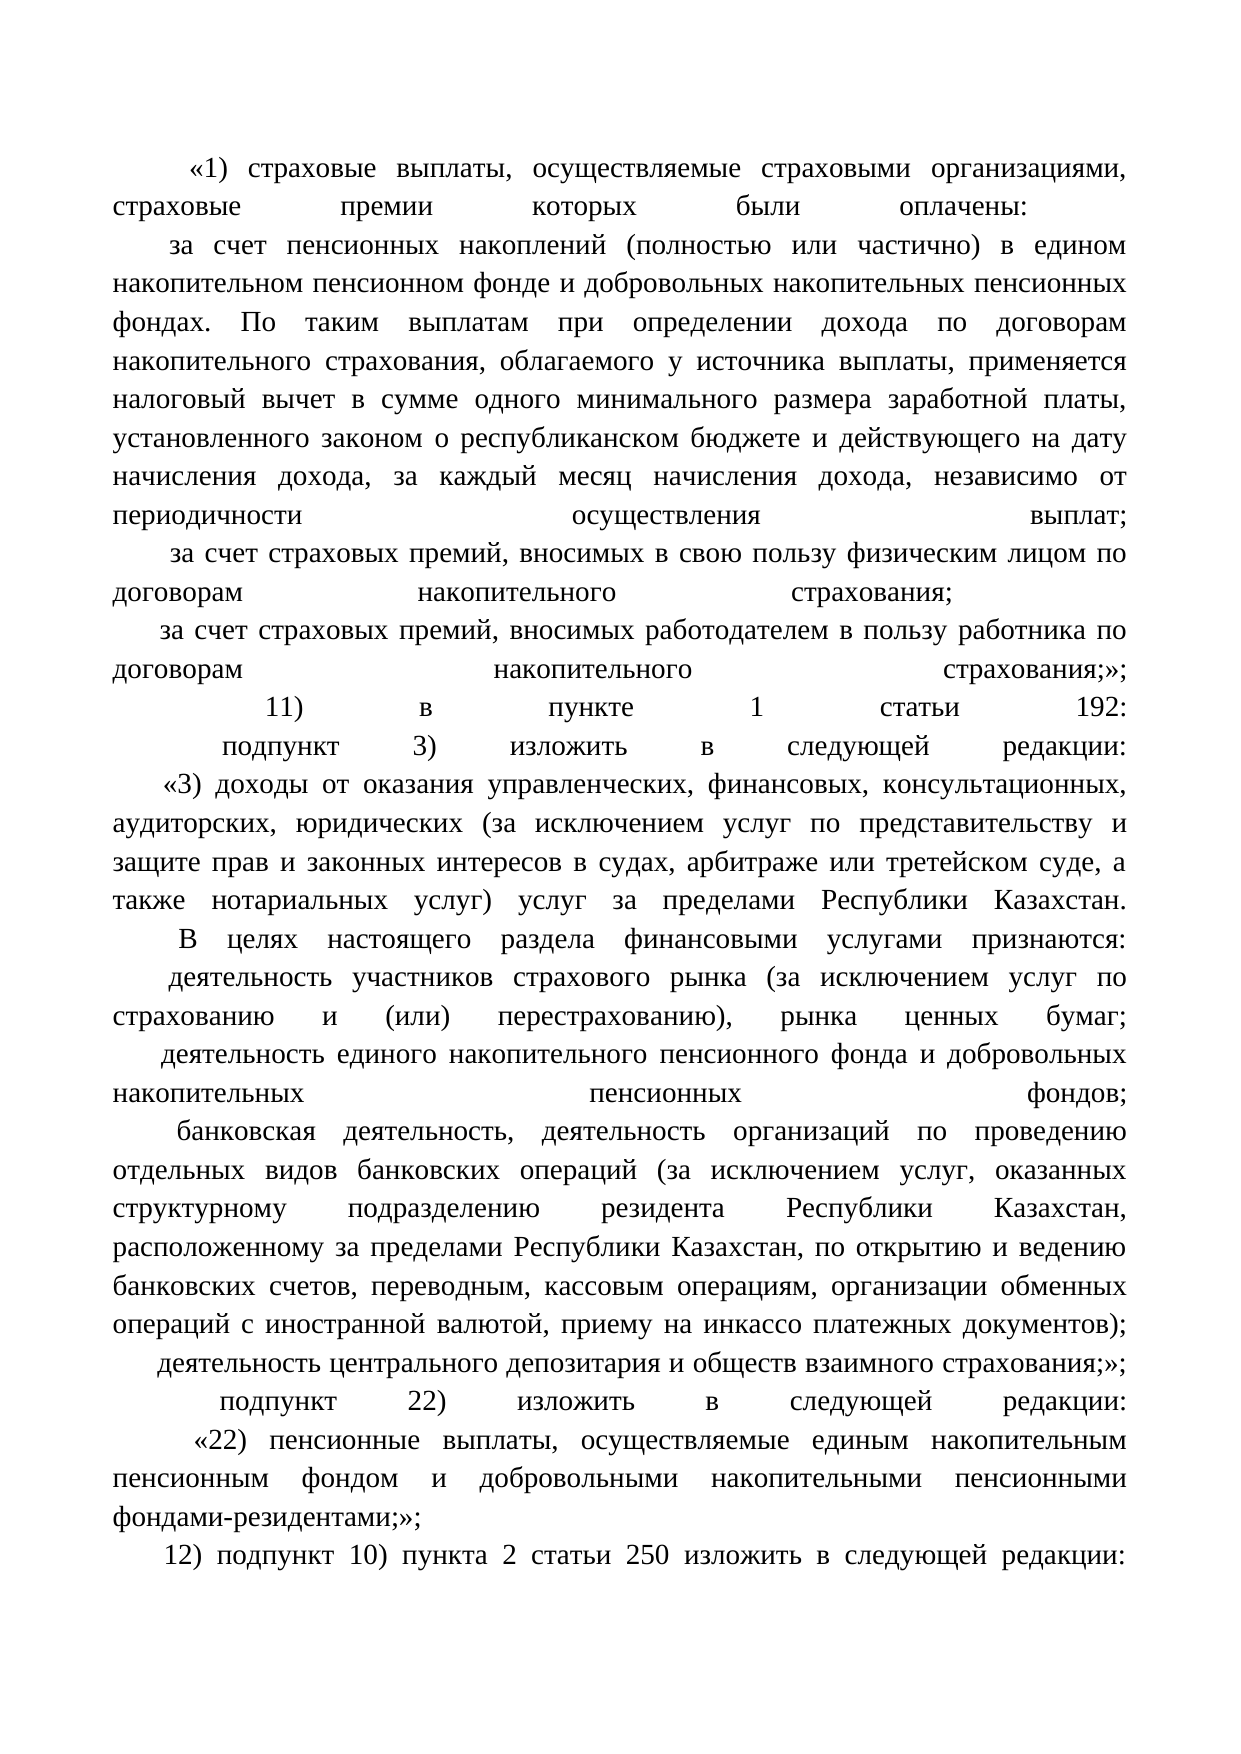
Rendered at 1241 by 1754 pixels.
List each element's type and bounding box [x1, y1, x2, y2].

text [112, 150, 1128, 1571]
